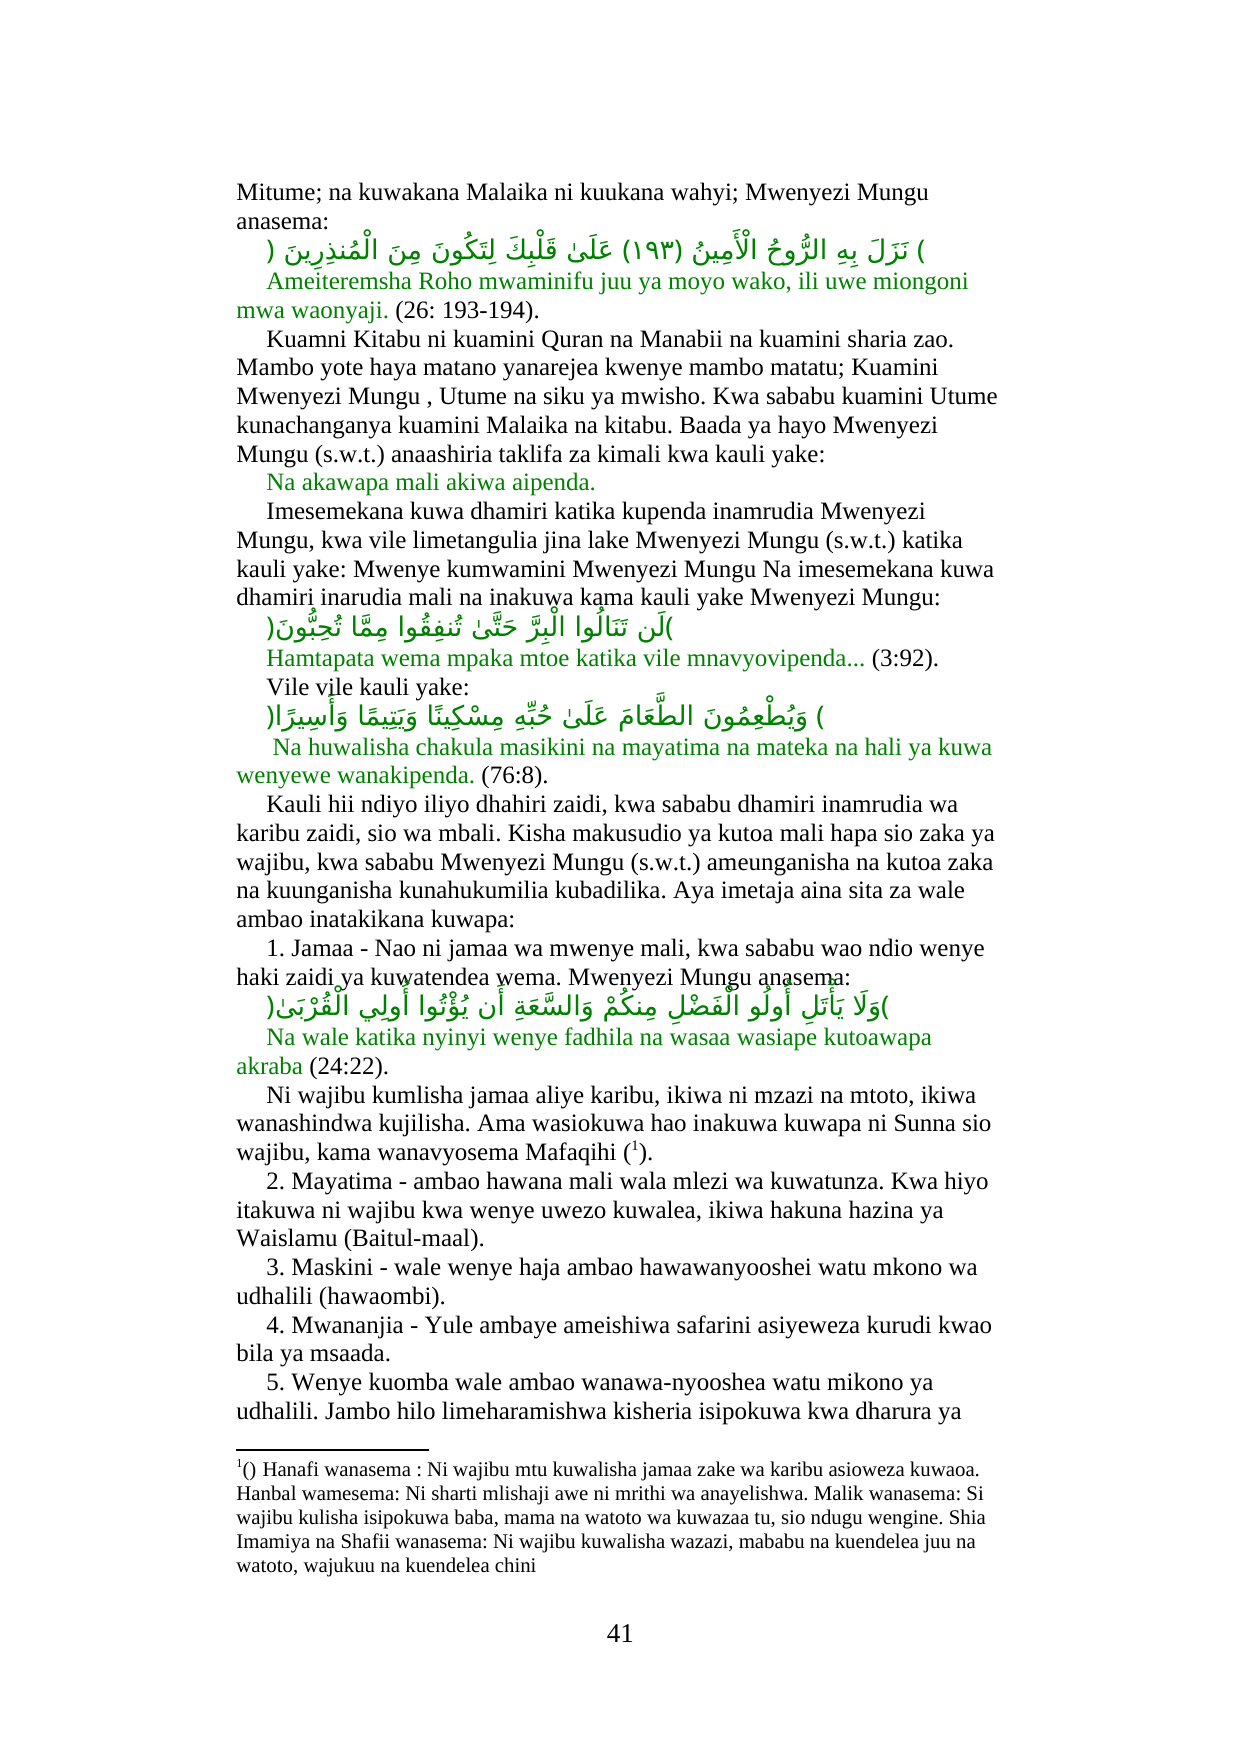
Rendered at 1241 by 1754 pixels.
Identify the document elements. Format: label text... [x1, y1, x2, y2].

text 3. Maskini - wale wenye haja ambao hawawanyooshei watu mkono wa udhalili (hawaombi). [236, 1252, 1004, 1310]
text Na huwalisha chakula masikini na mayatima na mateka na hali ya kuwa wenyewe wanakipenda. (76:8). [236, 732, 1004, 789]
text Imesemekana kuwa dhamiri katika kupenda inamrudia Mwenyezi Mungu, kwa vile limetangulia jina lake Mwenyezi Mungu (s.w.t.) katika kauli yake: Mwenye kumwamini Mwenyezi Mungu Na imesemekana kuwa dhamiri inarudia mali na inakuwa kama kauli yake Mwenyezi Mungu: [236, 496, 1004, 611]
text Kauli hii ndiyo iliyo dhahiri zaidi, kwa sababu dhamiri inamrudia wa karibu zaidi, sio wa mbali. Kisha makusudio ya kutoa mali hapa sio zaka ya wajibu, kwa sababu Mwenyezi Mungu (s.w.t.) ameunganisha na kutoa zaka na kuunganisha kunahukumilia kubadilika. Aya imetaja aina sita za wale ambao inatakikana kuwapa: [236, 789, 1004, 933]
text Hamtapata wema mpaka mtoe katika vile mnavyovipenda... (3:92). [236, 643, 1004, 672]
text Ameiteremsha Roho mwaminifu juu ya moyo wako, ili uwe miongoni mwa waonyaji. (26: 193-194). [236, 266, 1004, 324]
text Na wale katika nyinyi wenye fadhila na wasaa wasiape kutoawapa akraba (24:22). [236, 1022, 1004, 1080]
text 4. Mwananjia - Yule ambaye ameishiwa safarini asiyeweza kurudi kwao bila ya msaada. [236, 1310, 1004, 1367]
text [236, 1367, 1004, 1425]
text 2. Mayatima - ambao hawana mali wala mlezi wa kuwatunza. Kwa hiyo itakuwa ni wajibu kwa wenye uwezo kuwalea, ikiwa hakuna hazina ya Waislamu (Baitul-maal). [236, 1166, 1004, 1252]
text Kuamni Kitabu ni kuamini Quran na Manabii na kuamini sharia zao. Mambo yote haya matano yanarejea kwenye mambo matatu; Kuamini Mwenyezi Mungu , Utume na siku ya mwisho. Kwa sababu kuamini Utume kunachanganya kuamini Malaika na kitabu. Baada ya hayo Mwenyezi Mungu (s.w.t.) anaashiria taklifa za kimali kwa kauli yake: [236, 324, 1004, 467]
text Ni wajibu kumlisha jamaa aliye karibu, ikiwa ni mzazi na mtoto, ikiwa wanashindwa kujilisha. Ama wasiokuwa hao inakuwa kuwapa ni Sunna sio wajibu, kama wanavyosema Mafaqihi (). [236, 1080, 1004, 1166]
text ﴿وَيُطْعِمُونَ الطَّعَامَ عَلَىٰ حُبِّهِ مِسْكِينًا وَيَتِيمًا وَأَسِيرًا ﴾ [236, 700, 1004, 732]
text ﴿لَن تَنَالُوا الْبِرَّ حَتَّىٰ تُنفِقُوا مِمَّا تُحِبُّونَ﴾ [236, 611, 1004, 643]
text 1. Jamaa - Nao ni jamaa wa mwenye mali, kwa sababu wao ndio wenye haki zaidi ya kuwatendea wema. Mwenyezi Mungu anasema: [236, 933, 1004, 991]
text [236, 177, 1004, 235]
text Na akawapa mali akiwa aipenda. [236, 467, 1004, 496]
text ﴿ نَزَلَ بِهِ الرُّوحُ الْأَمِينُ ﴿١٩٣﴾ عَلَىٰ قَلْبِكَ لِتَكُونَ مِنَ الْمُنذِرِينَ ﴾ [236, 235, 1004, 266]
text Vile vile kauli yake: [236, 672, 1004, 700]
text ﴿وَلَا يَأْتَلِ أُولُو الْفَضْلِ مِنكُمْ وَالسَّعَةِ أَن يُؤْتُوا أُولِي الْقُرْبَىٰ﴾ [236, 991, 1004, 1022]
